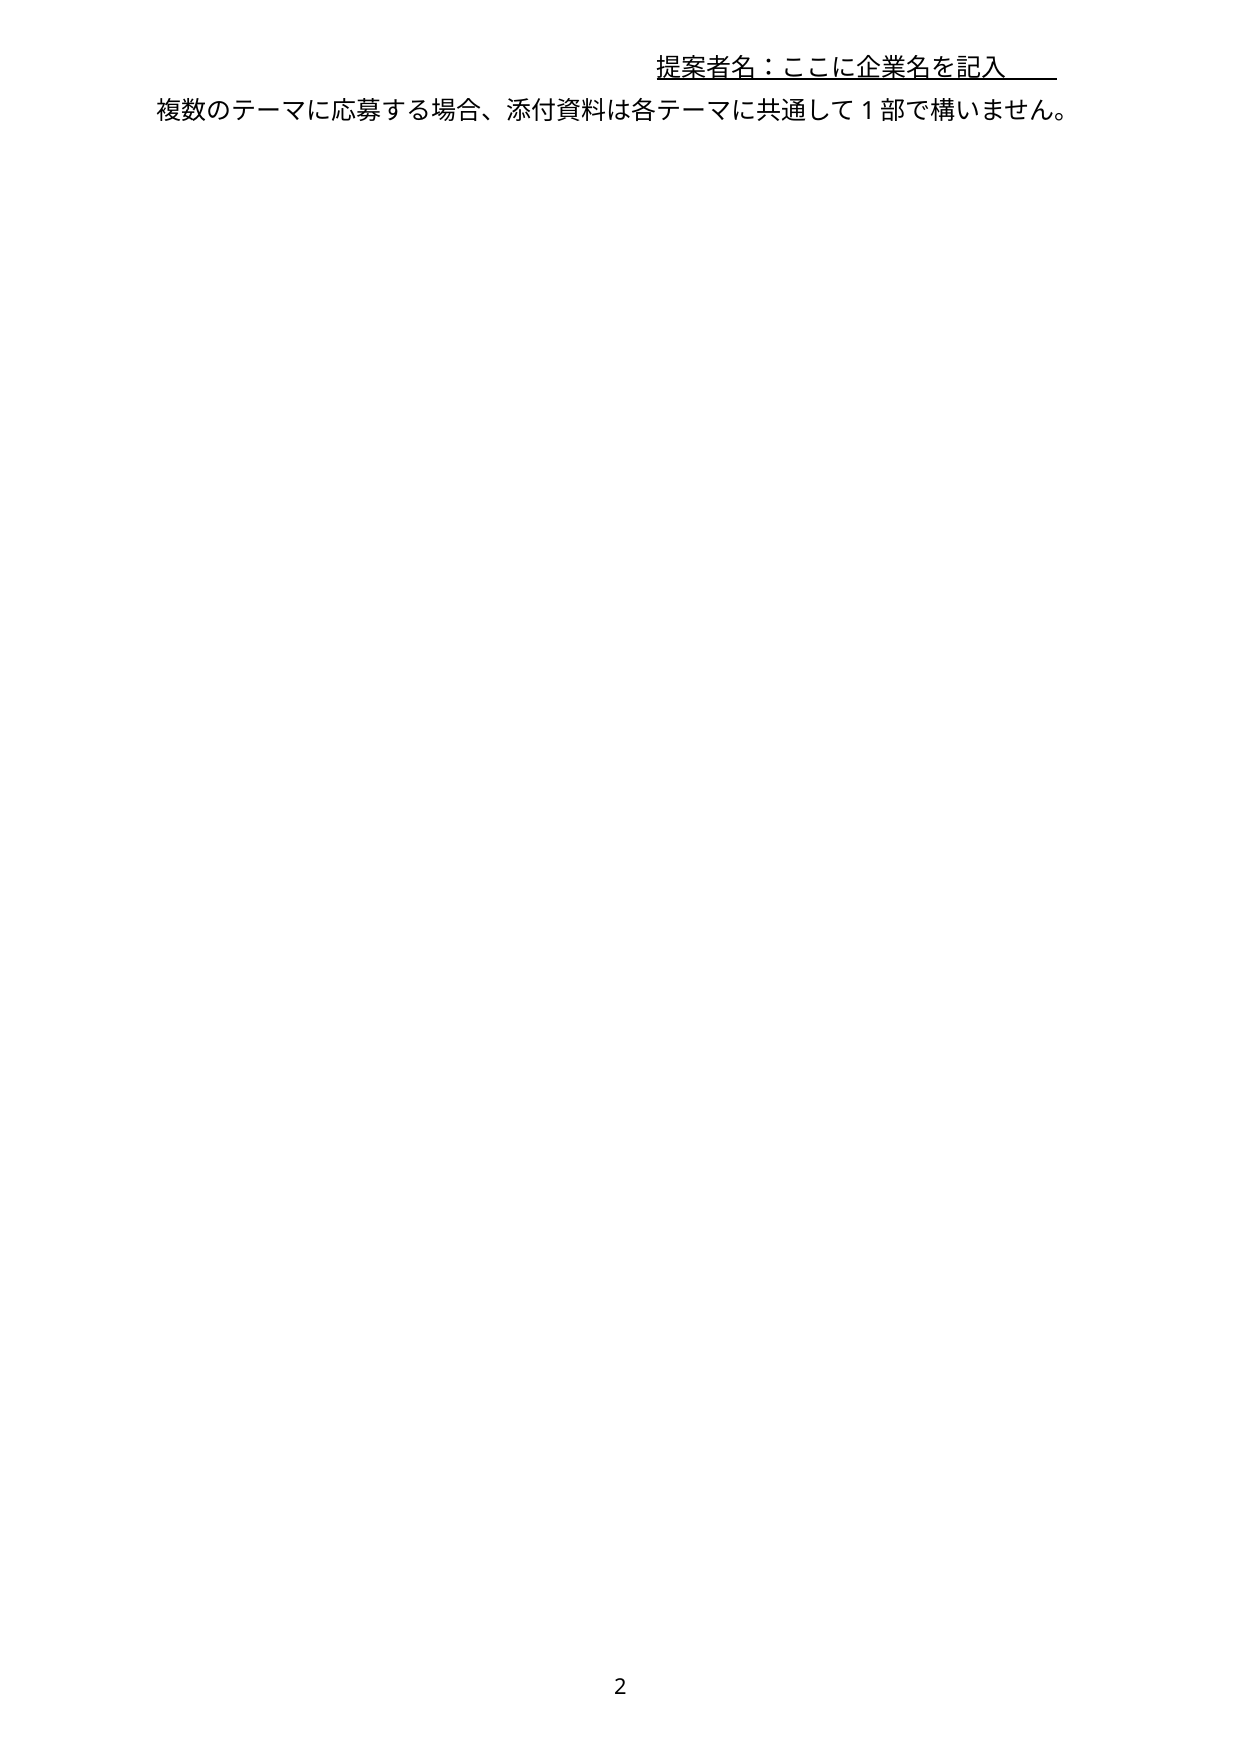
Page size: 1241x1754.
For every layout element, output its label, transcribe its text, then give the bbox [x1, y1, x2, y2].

text 複数のテーマに応募する場合、添付資料は各テーマに共通して1部で構いません。 [106, 89, 1134, 127]
